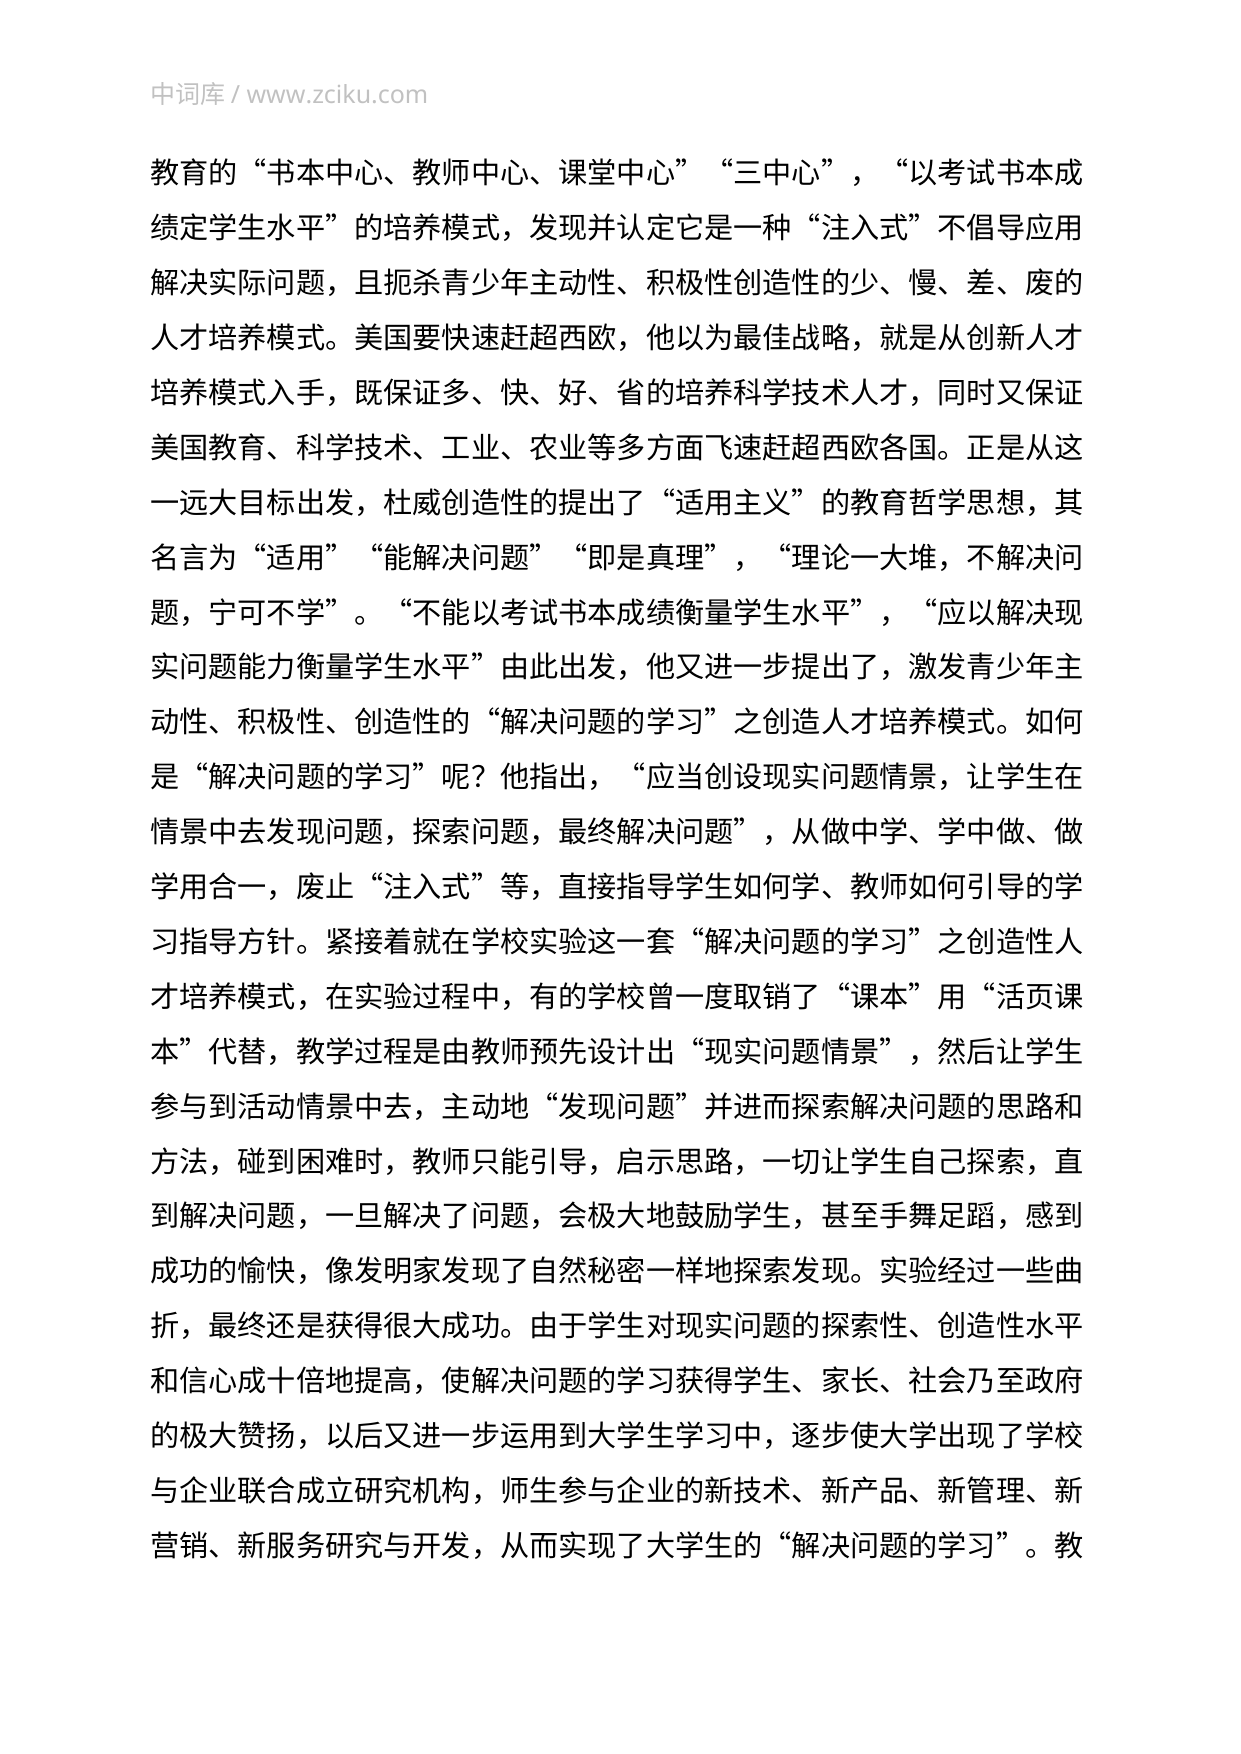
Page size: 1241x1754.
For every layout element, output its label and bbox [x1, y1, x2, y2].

text [150, 150, 1090, 1565]
